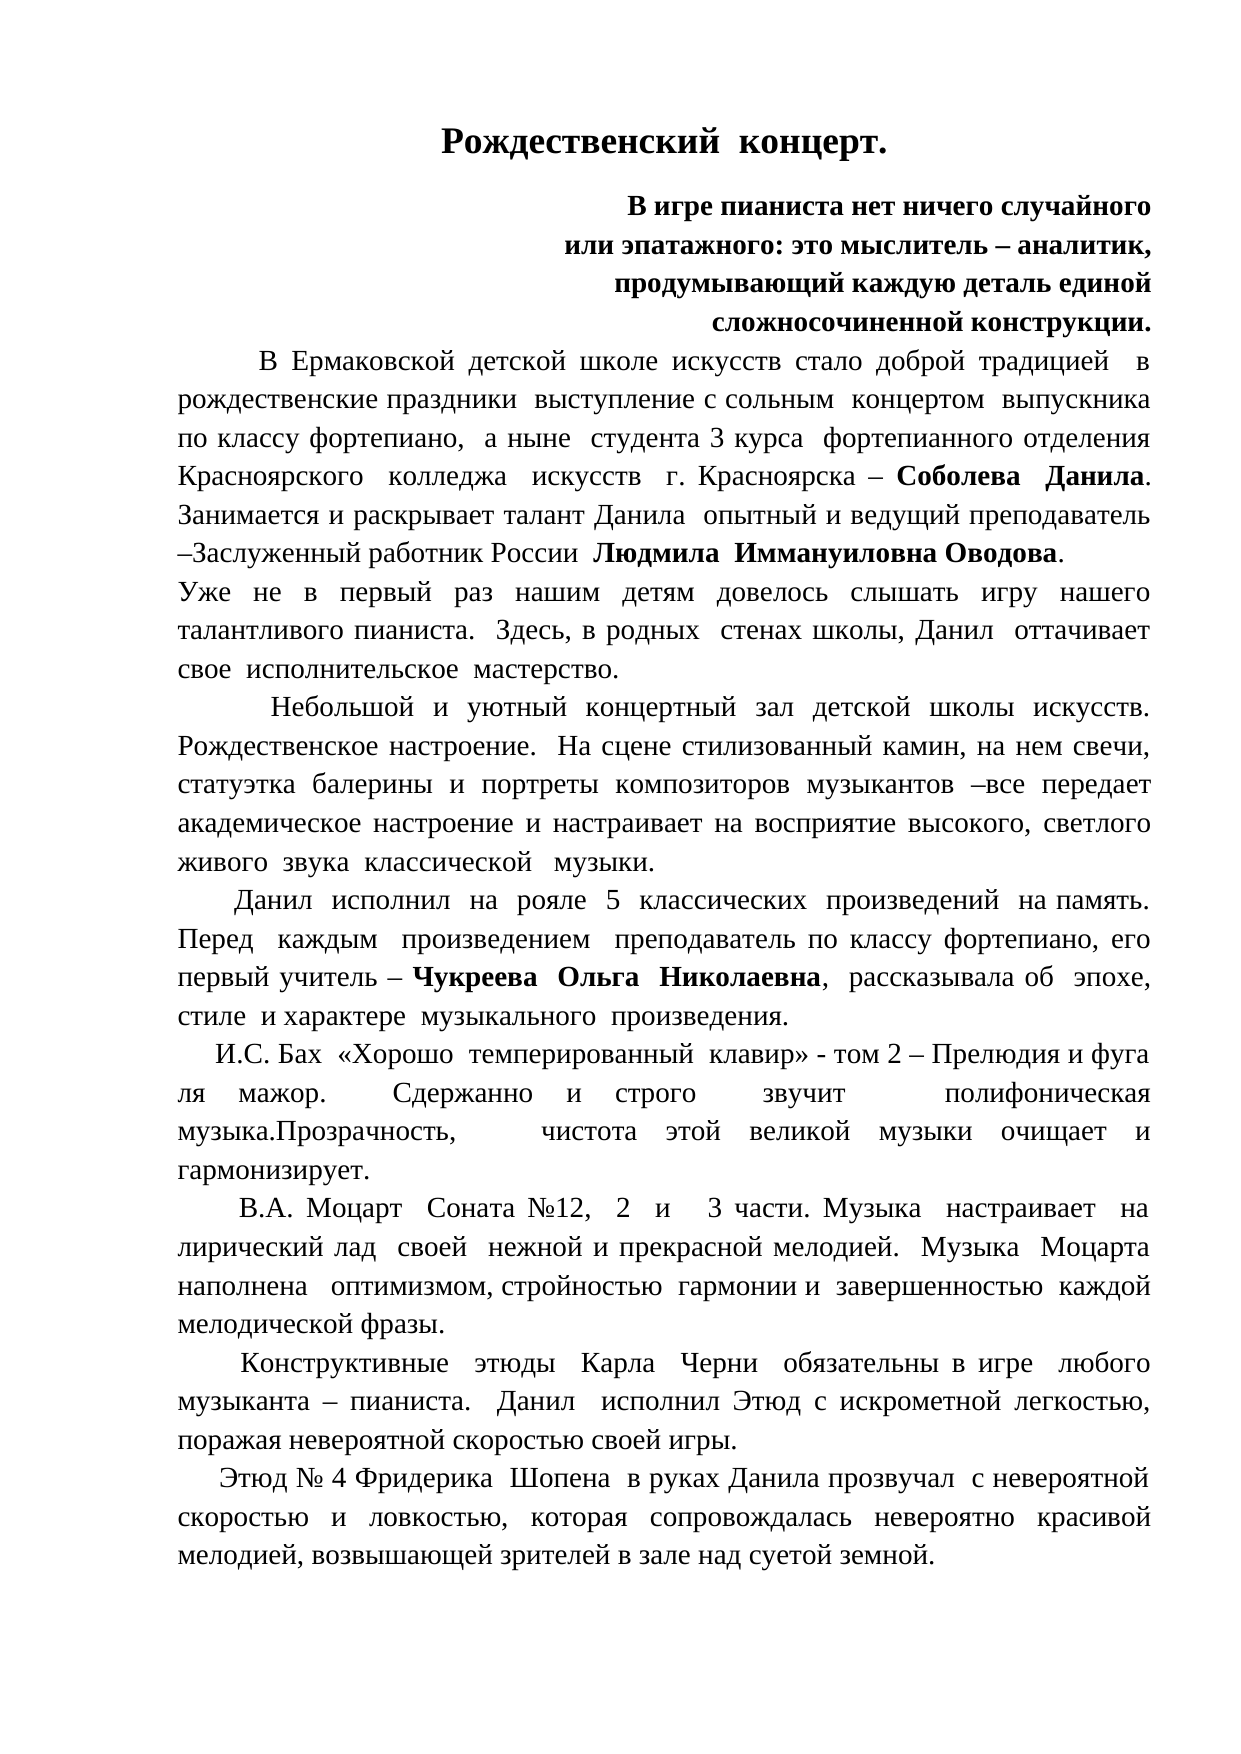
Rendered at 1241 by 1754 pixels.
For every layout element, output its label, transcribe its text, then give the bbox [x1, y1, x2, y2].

text Небольшой и уютный концертный зал детской школы искусств. Рождественское настроение. На сцене стилизованный камин, на нем свечи, статуэтка балерины и портреты композиторов музыкантов –все передает академическое настроение и настраивает на восприятие высокого, светлого живого звука классической музыки. [177, 689, 1152, 877]
text И.С. Бах «Хорошо темперированный клавир» - том 2 – Прелюдия и фуга ля мажор. Сдержанно и строго звучит полифоническая музыка.Прозрачность, чистота этой великой музыки очищает и гармонизирует. [177, 1036, 1152, 1186]
text В Ермаковской детской школе искусств стало доброй традицией в рождественские праздники выступление с сольным концертом выпускника по классу фортепиано, а ныне студента 3 курса фортепианного отделения Красноярского колледжа искусств г. Красноярска – Соболева Данила. Занимается и раскрывает талант Данила опытный и ведущий преподаватель –Заслуженный работник России Людмила Иммануиловна Оводова. [177, 343, 1152, 569]
text Этюд № 4 Фридерика Шопена в руках Данила прозвучал с невероятной скоростью и ловкостью, которая сопровождалась невероятно красивой мелодией, возвышающей зрителей в зале над суетой земной. [177, 1460, 1152, 1571]
text Рождественский концерт. [177, 118, 1152, 161]
text Уже не в первый раз нашим детям довелось слышать игру нашего талантливого пианиста. Здесь, в родных стенах школы, Данил оттачивает свое исполнительское мастерство. [177, 574, 1152, 684]
text или эпатажного: это мыслитель – аналитик, [177, 227, 1152, 261]
text Данил исполнил на рояле 5 классических произведений на память. Перед каждым произведением преподаватель по классу фортепиано, его первый учитель – Чукреева Ольга Николаевна, рассказывала об эпохе, стиле и характере музыкального произведения. [177, 882, 1152, 1031]
text сложносочиненной конструкции. [177, 304, 1152, 338]
text Конструктивные этюды Карла Черни обязательны в игре любого музыканта – пианиста. Данил исполнил Этюд с искрометной легкостью, поражая невероятной скоростью своей игры. [177, 1345, 1152, 1455]
text В игре пианиста нет ничего случайного [177, 188, 1152, 222]
text продумывающий каждую деталь единой [177, 266, 1152, 299]
text В.А. Моцарт Соната №12, 2 и 3 части. Музыка настраивает на лирический лад своей нежной и прекрасной мелодией. Музыка Моцарта наполнена оптимизмом, стройностью гармонии и завершенностью каждой мелодической фразы. [177, 1191, 1152, 1340]
